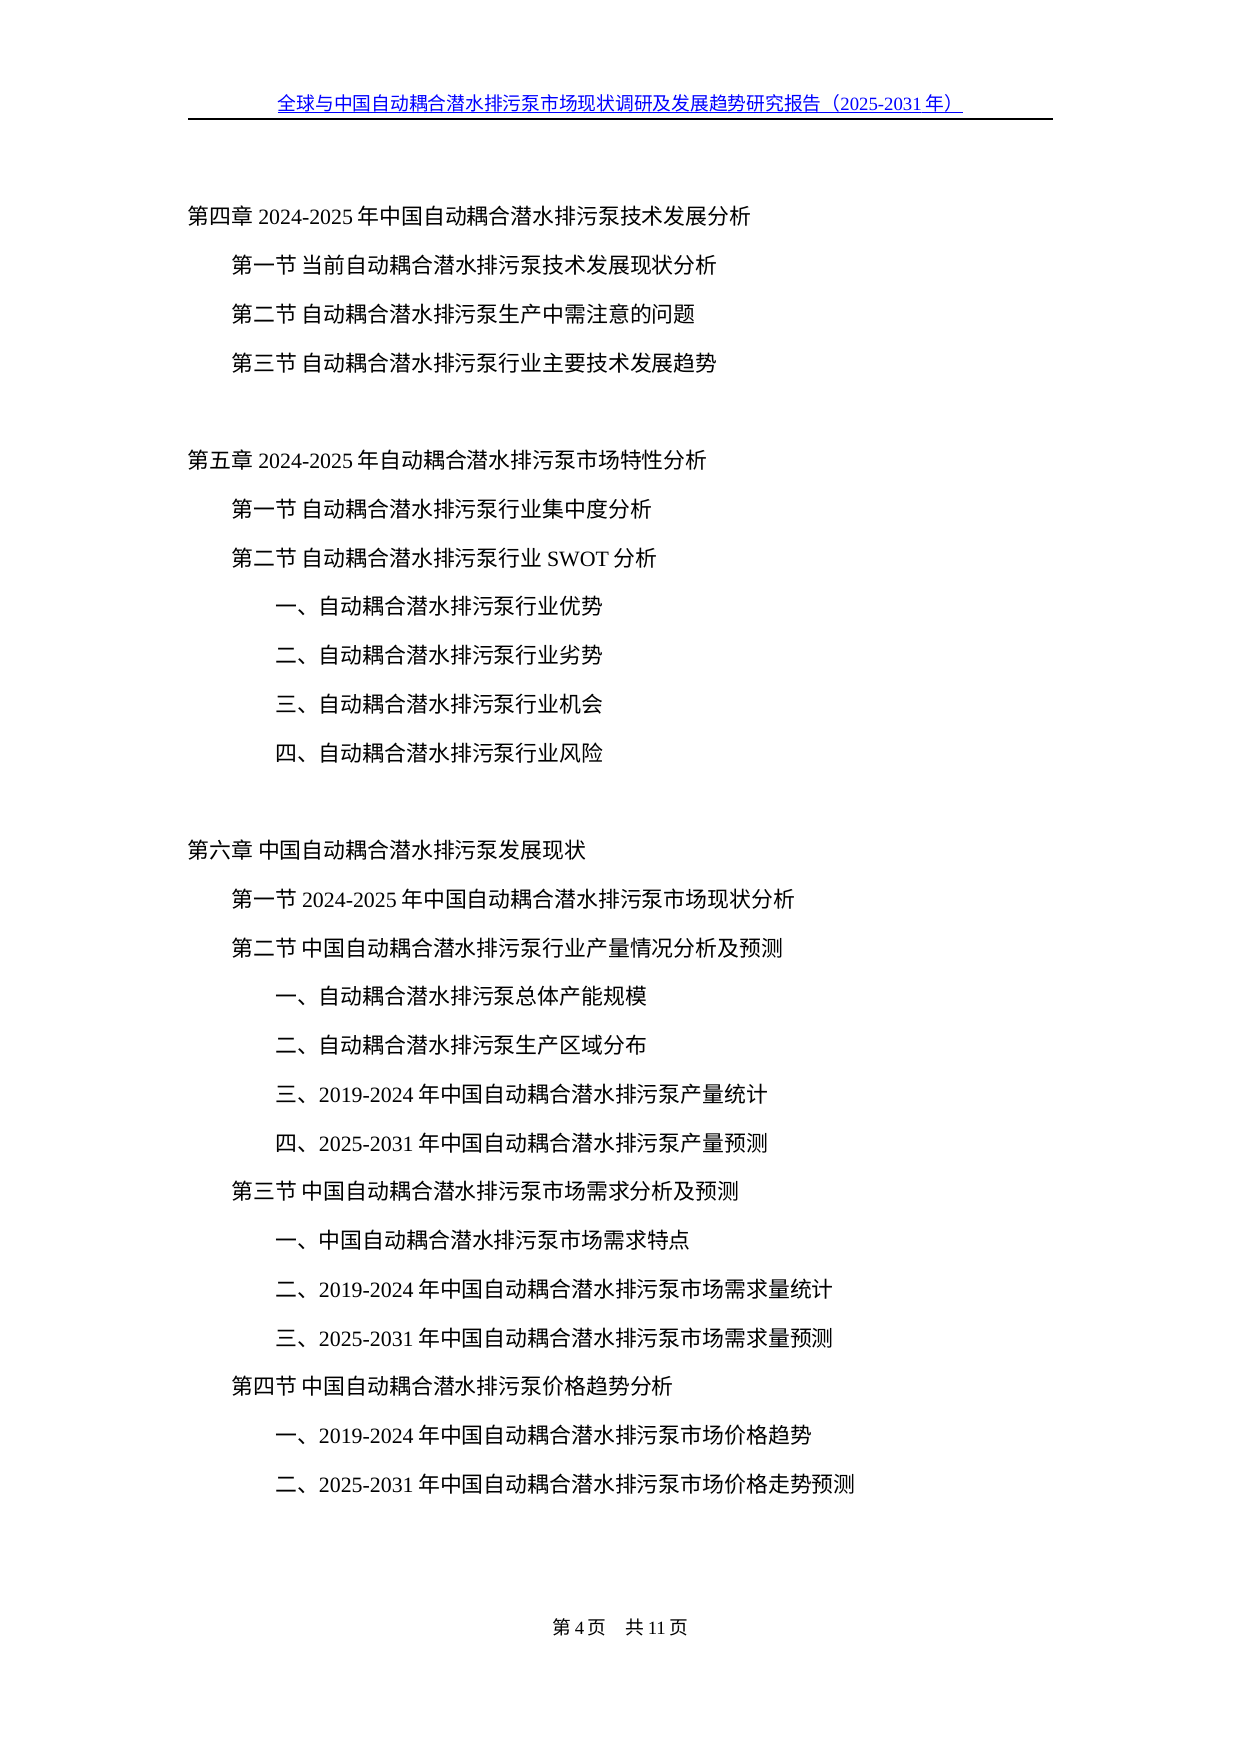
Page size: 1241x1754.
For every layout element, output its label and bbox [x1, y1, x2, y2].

text [187, 150, 1053, 1499]
